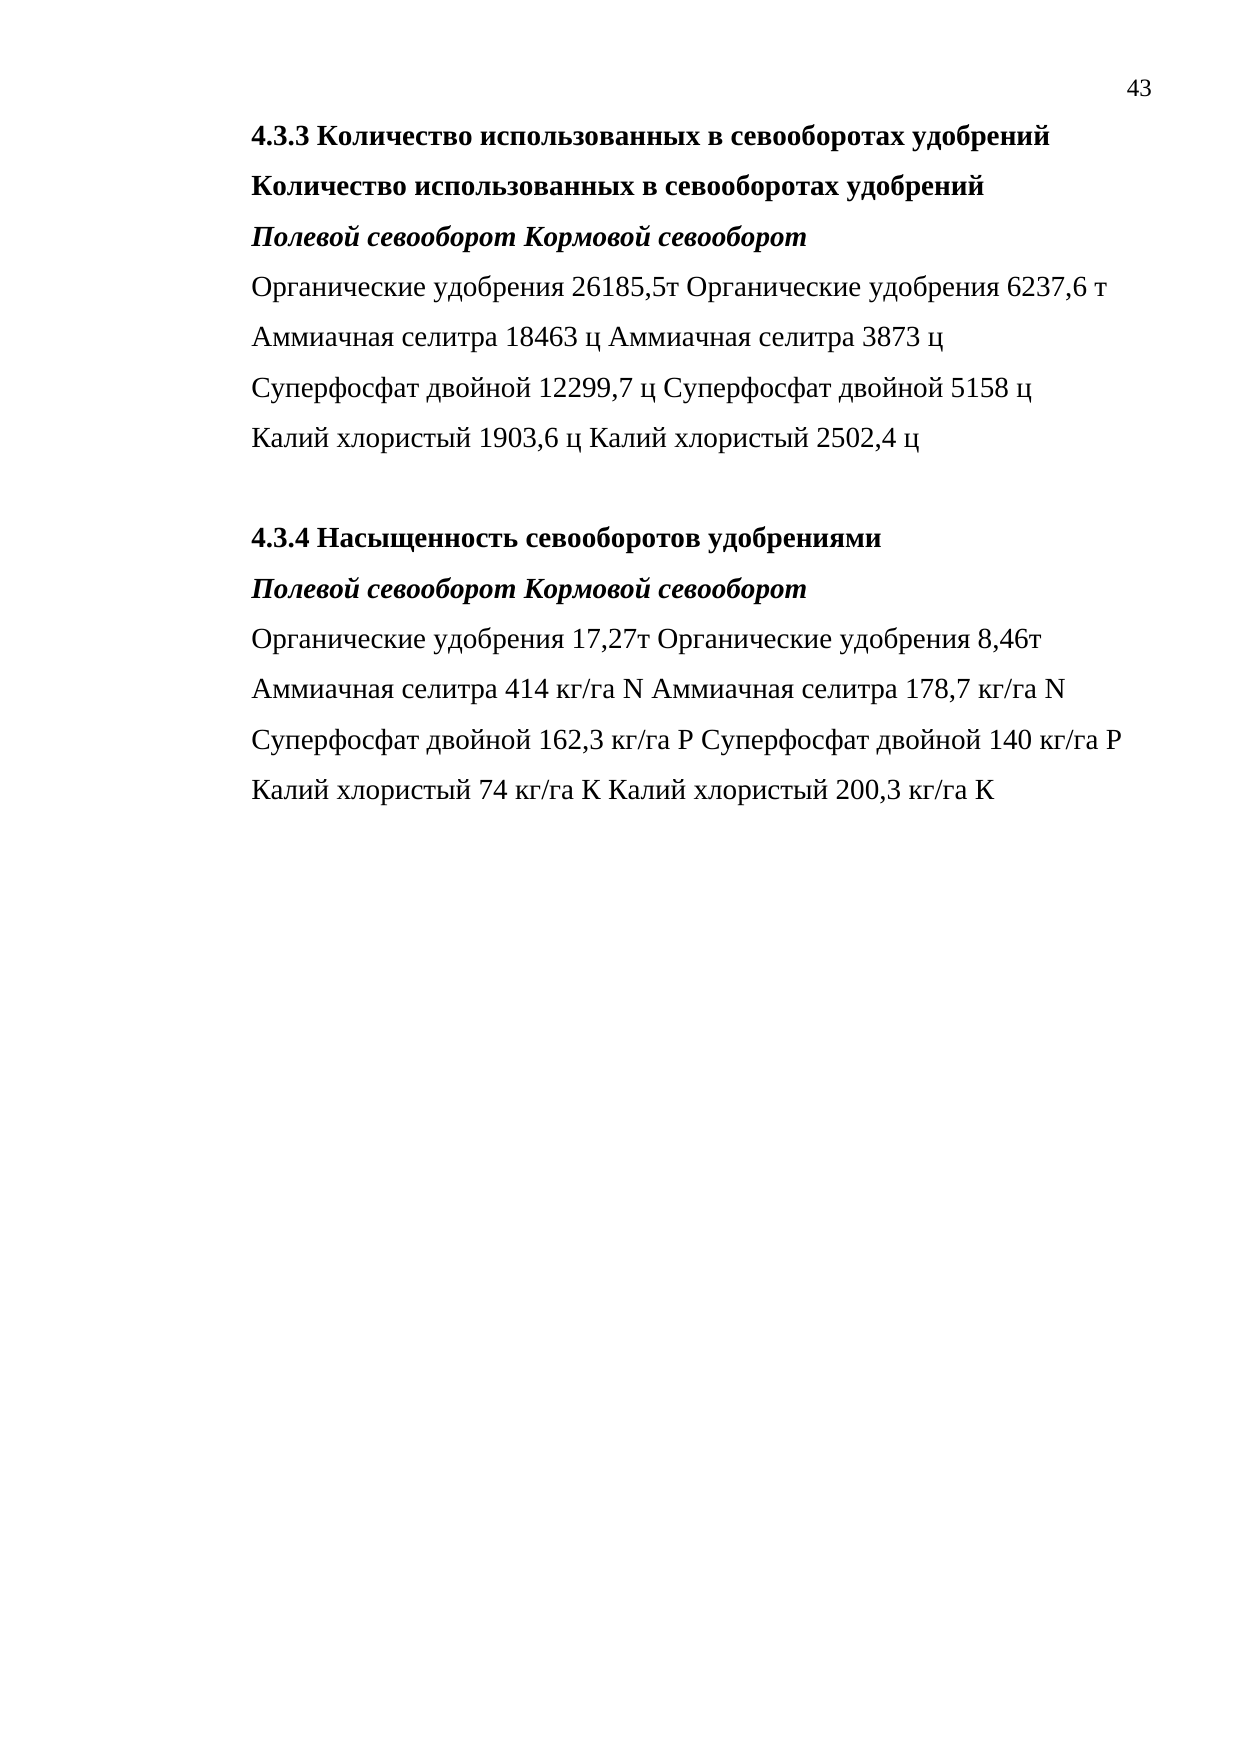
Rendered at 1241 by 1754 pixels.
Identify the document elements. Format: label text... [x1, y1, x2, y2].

text Полевой севооборот Кормовой севооборот [177, 571, 1152, 604]
text Суперфосфат двойной 12299,7 ц Суперфосфат двойной 5158 ц [177, 370, 1152, 403]
text Аммиачная селитра 414 кг/га N Аммиачная селитра 178,7 кг/га N [177, 672, 1152, 705]
text Полевой севооборот Кормовой севооборот [177, 219, 1152, 252]
text 4.3.4 Насыщенность севооборотов удобрениями [177, 521, 1152, 554]
text Суперфосфат двойной 162,3 кг/га Р Суперфосфат двойной 140 кг/га Р [177, 722, 1152, 755]
text Количество использованных в севооборотах удобрений [177, 168, 1152, 202]
text Калий хлористый 74 кг/га К Калий хлористый 200,3 кг/га К [177, 772, 1152, 806]
text Органические удобрения 26185,5т Органические удобрения 6237,6 т [177, 269, 1152, 303]
text Аммиачная селитра 18463 ц Аммиачная селитра 3873 ц [177, 319, 1152, 353]
text Органические удобрения 17,27т Органические удобрения 8,46т [177, 621, 1152, 655]
text 4.3.3 Количество использованных в севооборотах удобрений [177, 118, 1152, 152]
text Калий хлористый 1903,6 ц Калий хлористый 2502,4 ц [177, 420, 1152, 453]
